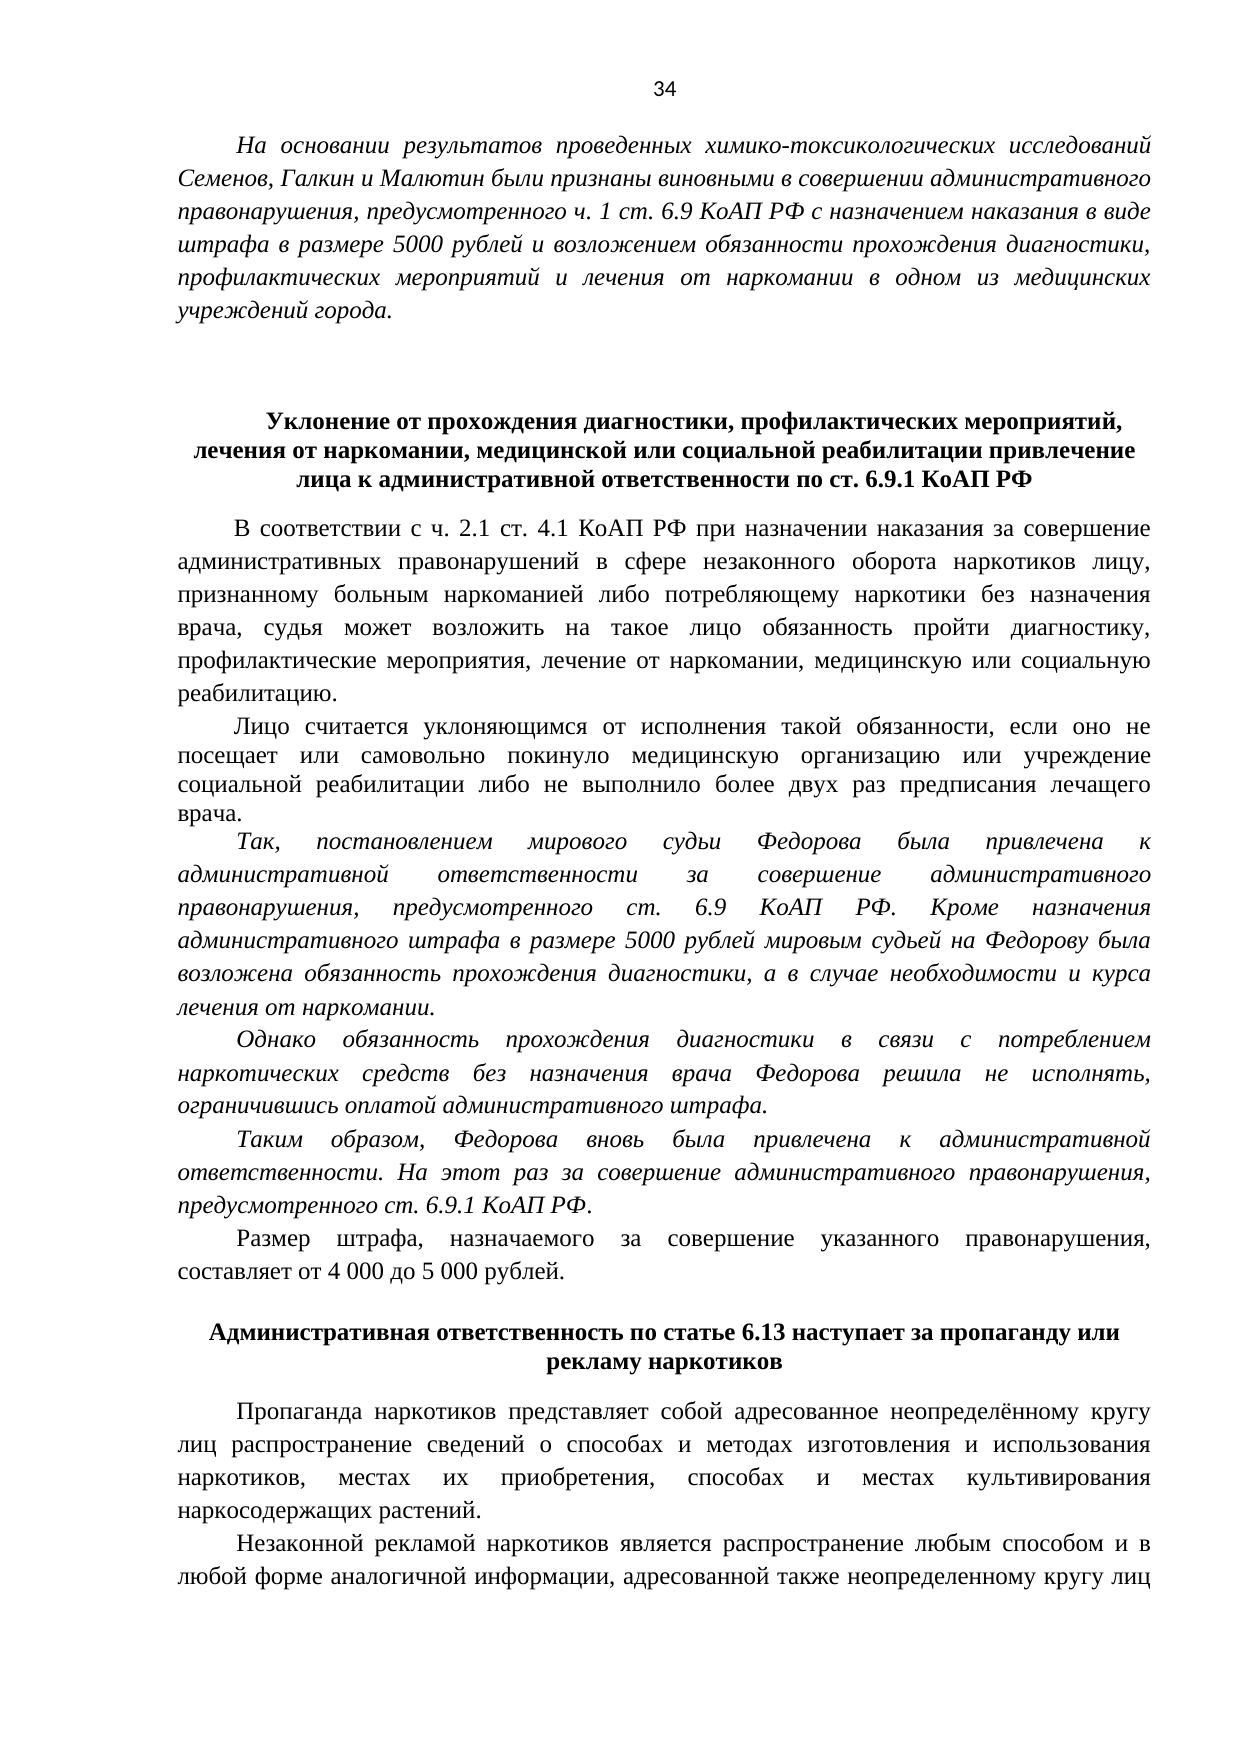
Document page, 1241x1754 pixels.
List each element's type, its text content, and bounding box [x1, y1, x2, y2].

text Пропаганда наркотиков представляет собой адресованное неопределённому кругу лиц распространение сведений о способах и методах изготовления и использования наркотиков, местах их приобретения, способах и местах культивирования наркосодержащих растений. [177, 1396, 1152, 1524]
text Уклонение от прохождения диагностики, профилактических мероприятий, лечения от наркомании, медицинской или социальной реабилитации привлечение лица к административной ответственности по ст. 6.9.1 КоАП РФ [177, 406, 1152, 492]
text Лицо считается уклоняющимся от исполнения такой обязанности, если оно не посещает или самовольно покинуло медицинскую организацию или учреждение социальной реабилитации либо не выполнило более двух раз предписания лечащего врача. [177, 711, 1152, 826]
text Так, постановлением мирового судьи Федорова была привлечена к административной ответственности за совершение административного правонарушения, предусмотренного ст. 6.9 КоАП РФ. Кроме назначения административного штрафа в размере 5000 рублей мировым судьей на Федорову была возложена обязанность прохождения диагностики, а в случае необходимости и курса лечения от наркомании. [177, 826, 1152, 1020]
text Таким образом, Федорова вновь была привлечена к административной ответственности. На этот раз за совершение административного правонарушения, предусмотренного ст. 6.9.1 КоАП РФ. [177, 1124, 1152, 1218]
text В соответствии с ч. 2.1 ст. 4.1 КоАП РФ при назначении наказания за совершение административных правонарушений в сфере незаконного оборота наркотиков лицу, признанному больным наркоманией либо потребляющему наркотики без назначения врача, судья может возложить на такое лицо обязанность пройти диагностику, профилактические мероприятия, лечение от наркомании, медицинскую или социальную реабилитацию. [177, 513, 1152, 707]
text Административная ответственность по статье 6.13 наступает за пропаганду или рекламу наркотиков [177, 1317, 1152, 1375]
text Однако обязанность прохождения диагностики в связи с потреблением наркотических средств без назначения врача Федорова решила не исполнять, ограничившись оплатой административного штрафа. [177, 1024, 1152, 1119]
text Размер штрафа, назначаемого за совершение указанного правонарушения, составляет от 4 000 до 5 000 рублей. [177, 1223, 1152, 1284]
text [177, 1528, 1152, 1590]
text На основании результатов проведенных химико-токсикологических исследований Семенов, Галкин и Малютин были признаны виновными в совершении административного правонарушения, предусмотренного ч. 1 ст. 6.9 КоАП РФ с назначением наказания в виде штрафа в размере 5000 рублей и возложением обязанности прохождения диагностики, профилактических мероприятий и лечения от наркомании в одном из медицинских учреждений города. [177, 130, 1152, 324]
